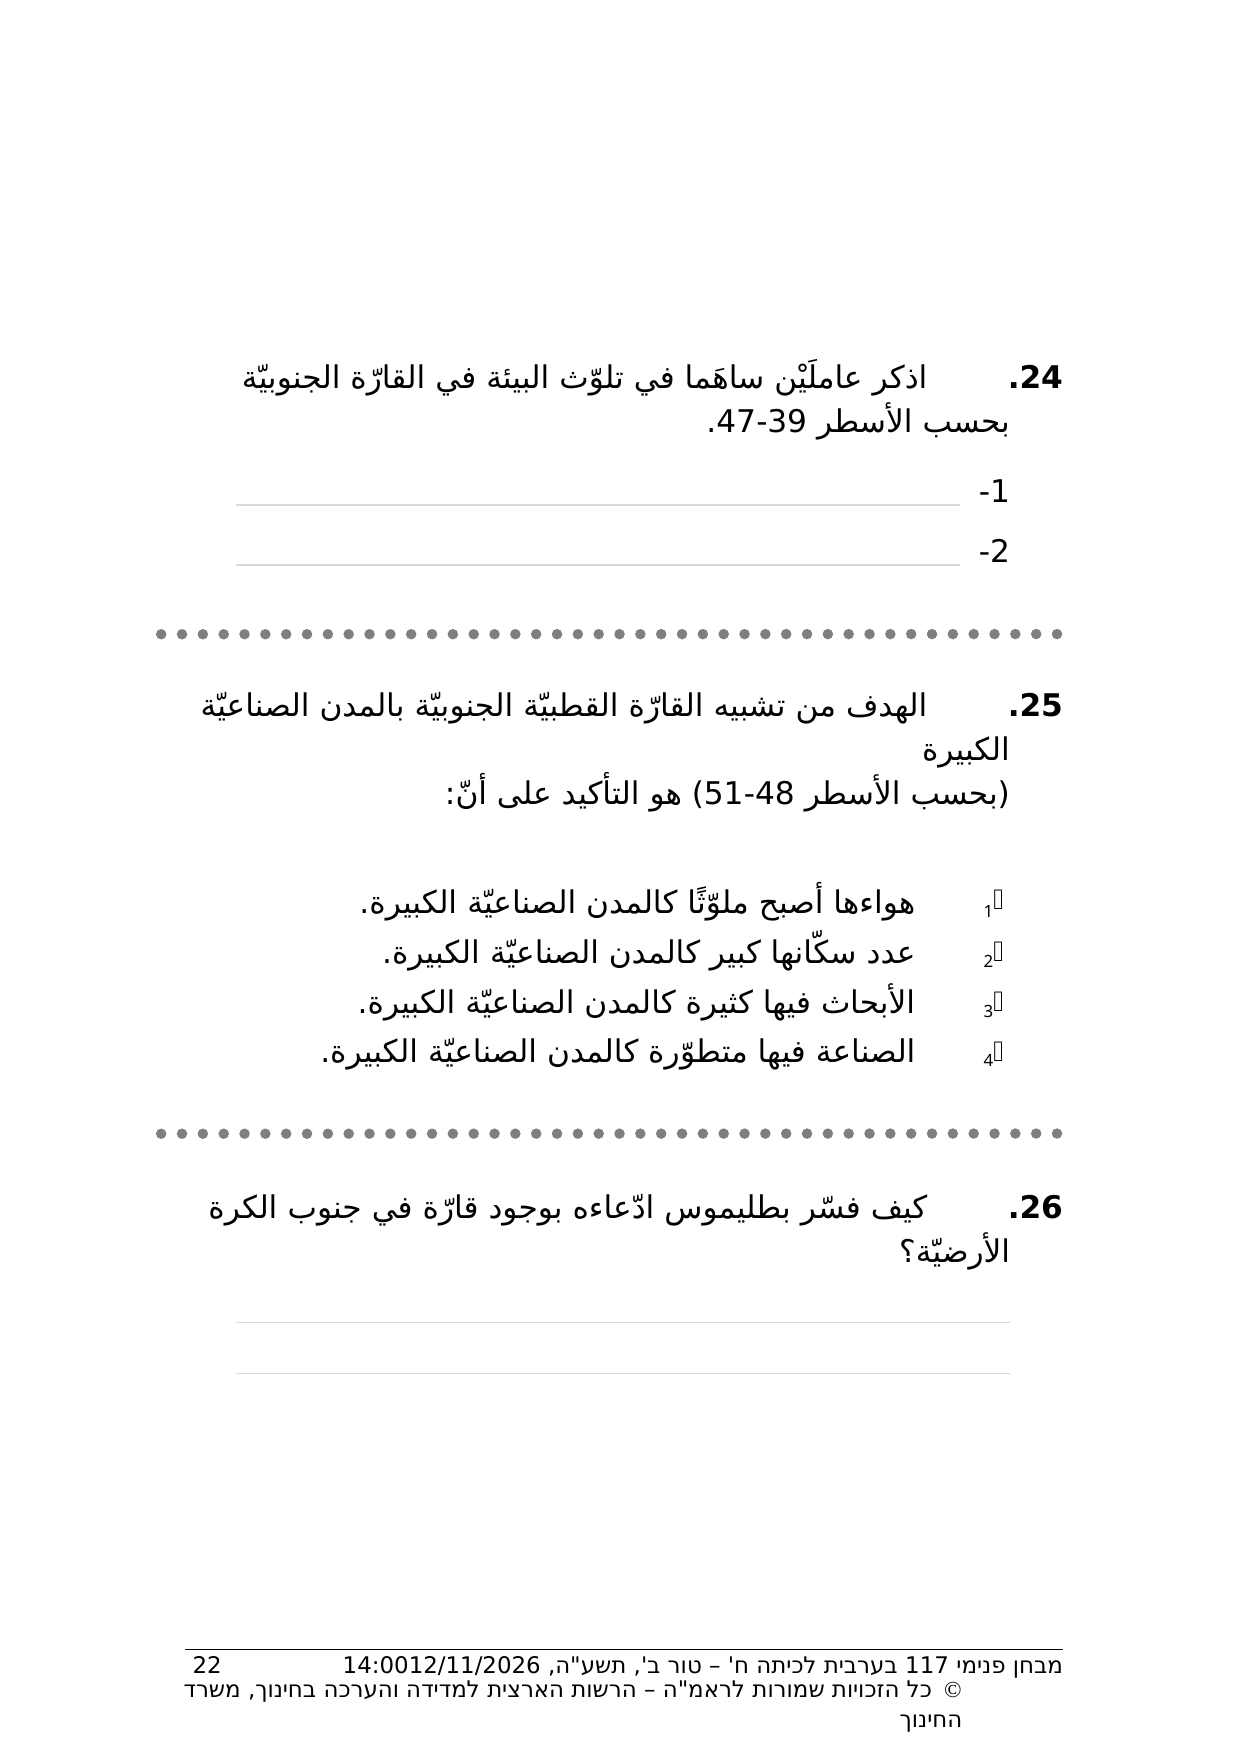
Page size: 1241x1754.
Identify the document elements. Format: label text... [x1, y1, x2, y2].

text 1- [148, 457, 1063, 509]
text 2- [148, 518, 1063, 570]
text 3 الأبحاث فيها كثيرة كالمدن الصناعيّة الكبيرة. [148, 978, 1004, 1022]
text 1 هواءها أصبح ملوّثًا كالمدن الصناعيّة الكبيرة. [148, 879, 1004, 923]
text 24. اذكر عاملَيْن ساهَما في تلوّث البيئة في القارّة الجنوبيّة بحسب الأسطر 39-47. [148, 352, 1063, 439]
text 26. كيف فسّر بطليموس ادّعاءه بوجود قارّة في جنوب الكرة الأرضيّة؟ [148, 1182, 1063, 1269]
text 25. الهدف من تشبيه القارّة القطبيّة الجنوبيّة بالمدن الصناعيّة الكبيرة (بحسب الأسطر 48-51) هو التأكيد على أنّ: [148, 680, 1063, 811]
text 2 عدد سكّانها كبير كالمدن الصناعيّة الكبيرة. [148, 928, 1004, 972]
text 4 الصناعة فيها متطوّرة كالمدن الصناعيّة الكبيرة. [148, 1028, 1004, 1072]
